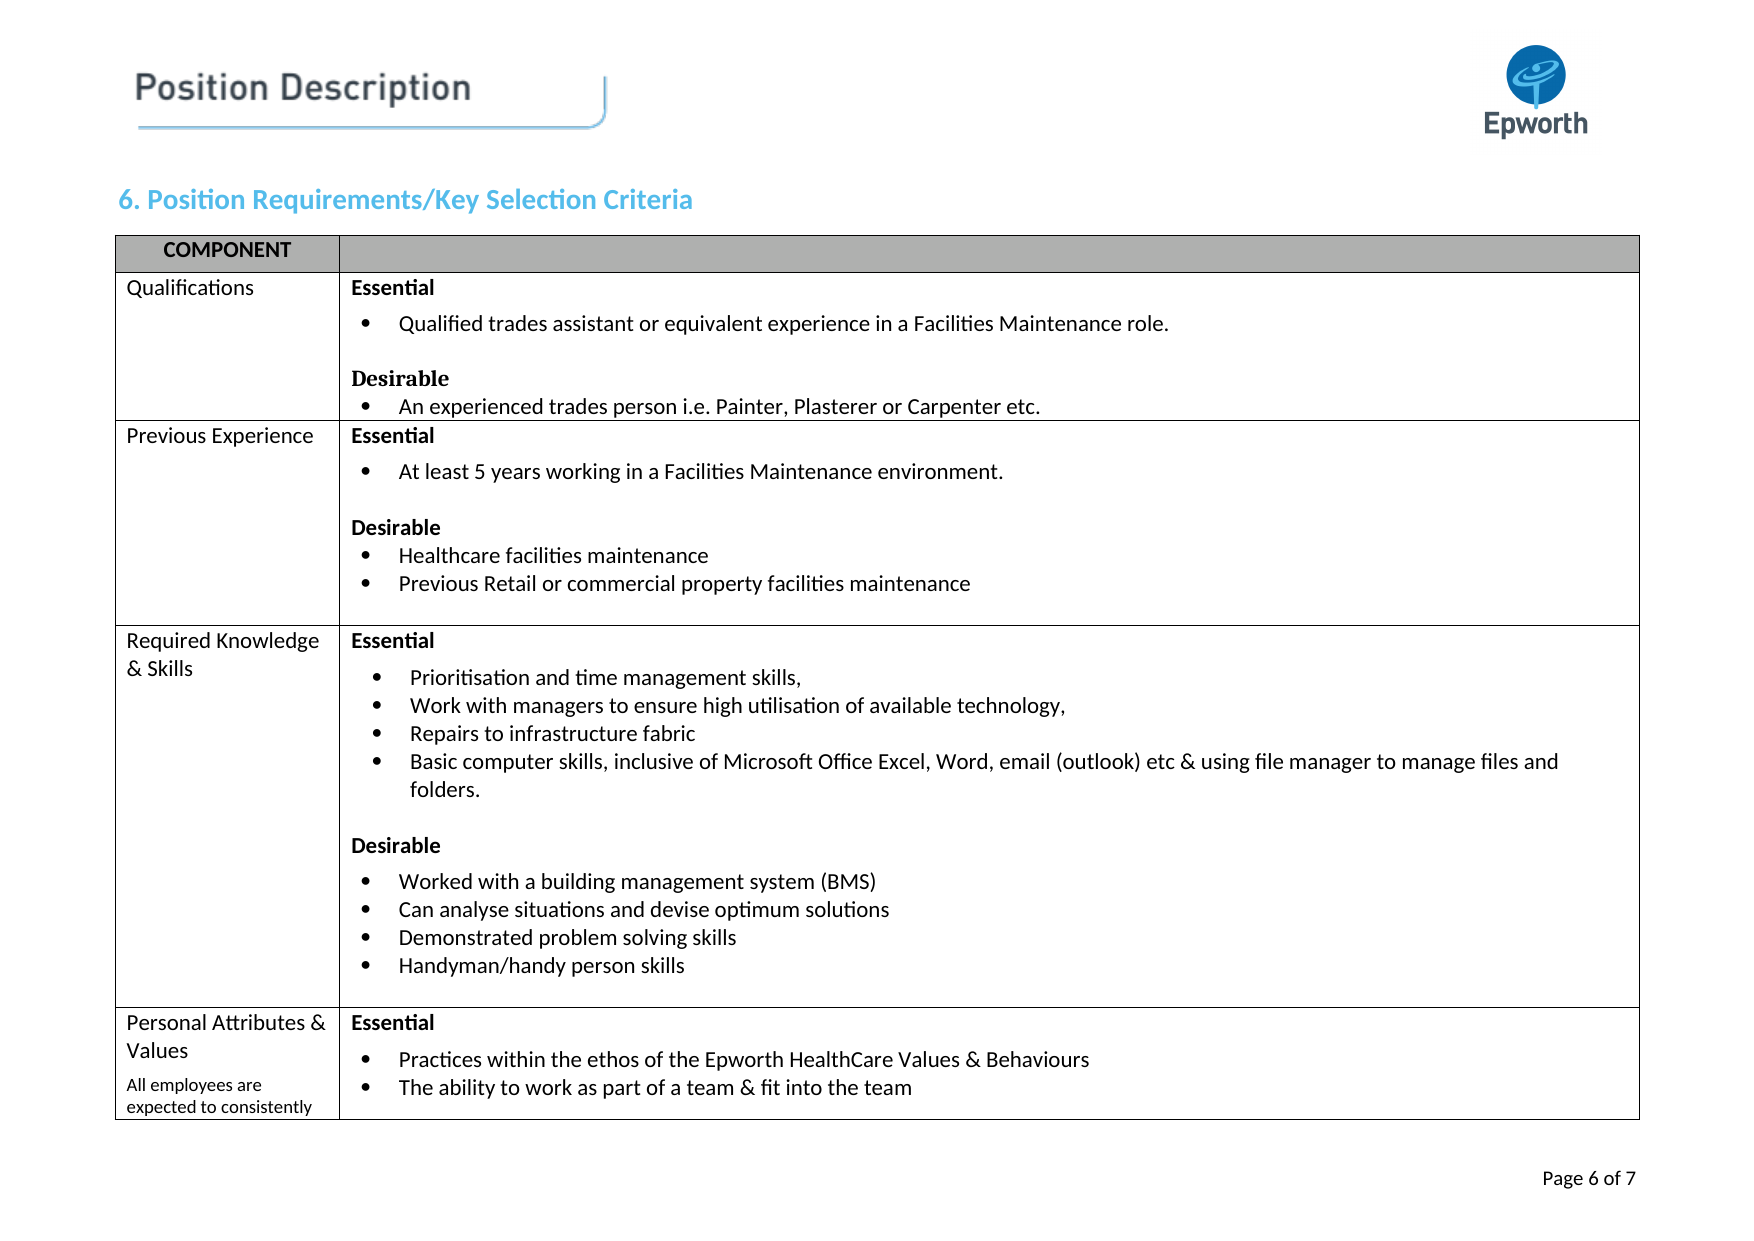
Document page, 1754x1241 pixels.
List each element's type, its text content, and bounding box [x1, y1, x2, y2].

text 6. Position Requirements/Key Selection Criteria [118, 181, 1636, 217]
table_cell Essential Qualified trades assistant or equivalent experience in a Facilities Maintenance role. Desirable An experienced trades person i.e. Painter, Plasterer or Carpenter etc. [340, 273, 1639, 420]
table_header [340, 236, 1639, 272]
table_header COMPONENT [116, 236, 339, 272]
picture [1469, 29, 1603, 155]
table_cell Essential At least 5 years working in a Facilities Maintenance environment. Desirable Healthcare facilities maintenance Previous Retail or commercial property facilities maintenance [340, 421, 1639, 625]
table_cell Qualifications [116, 273, 339, 420]
table_cell Required Knowledge & Skills [116, 626, 339, 1007]
table_cell Essential Desirable Worked with a building management system (BMS) Can analyse situations and devise optimum solutions Demonstrated problem solving skills Handyman/handy person skills [340, 626, 1639, 1007]
table_cell Previous Experience [116, 421, 339, 625]
